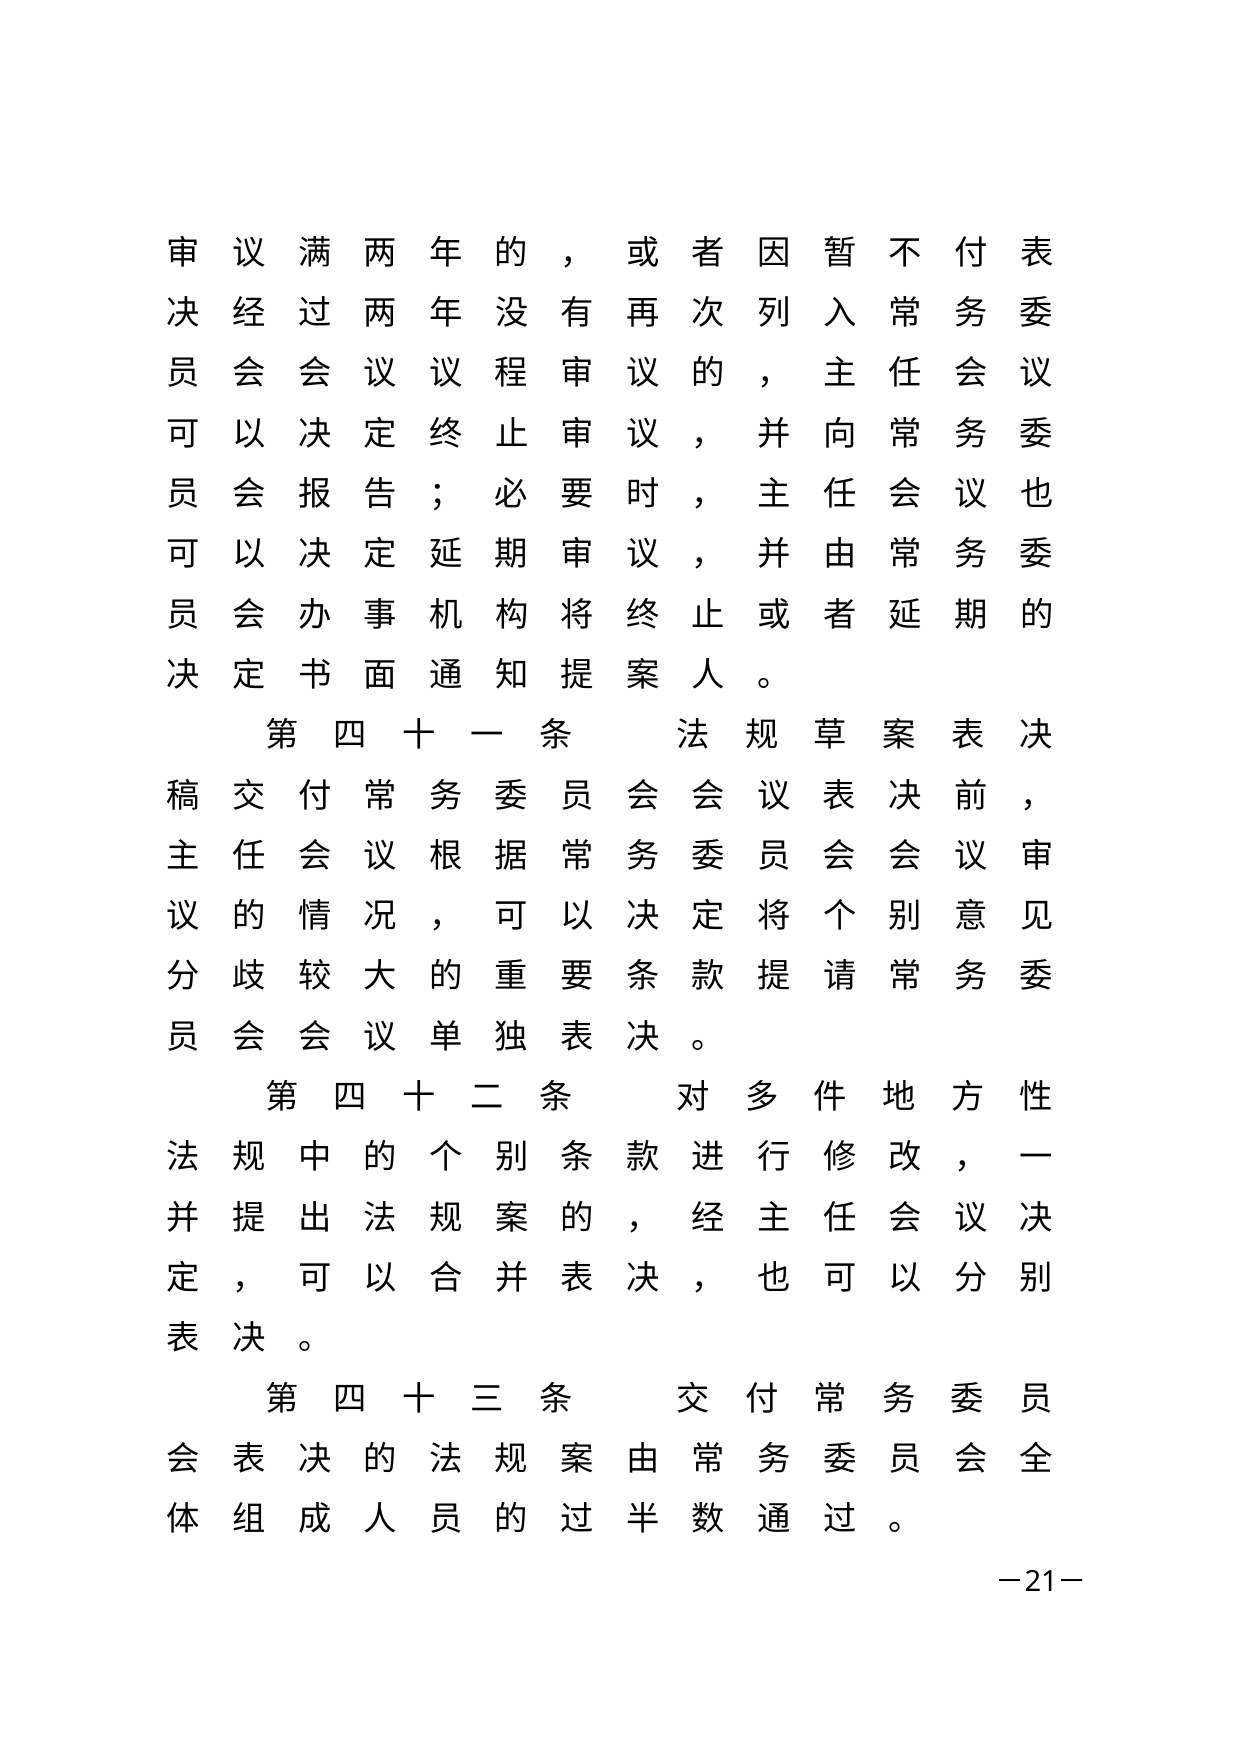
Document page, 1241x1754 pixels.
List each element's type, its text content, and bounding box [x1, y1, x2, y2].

text 第四十二条 对多件地方性法规中的个别条款进行修改，一并提出法规案的，经主任会议决定，可以合并表决，也可以分别表决。 [167, 1064, 1085, 1365]
text 第四十一条 法规草案表决稿交付常务委员会会议表决前，主任会议根据常务委员会会议审议的情况，可以决定将个别意见分歧较大的重要条款提请常务委员会会议单独表决。 [167, 702, 1085, 1064]
text 第四十三条 交付常务委员会表决的法规案由常务委员会全体组成人员的过半数通过。 [167, 1365, 1085, 1546]
